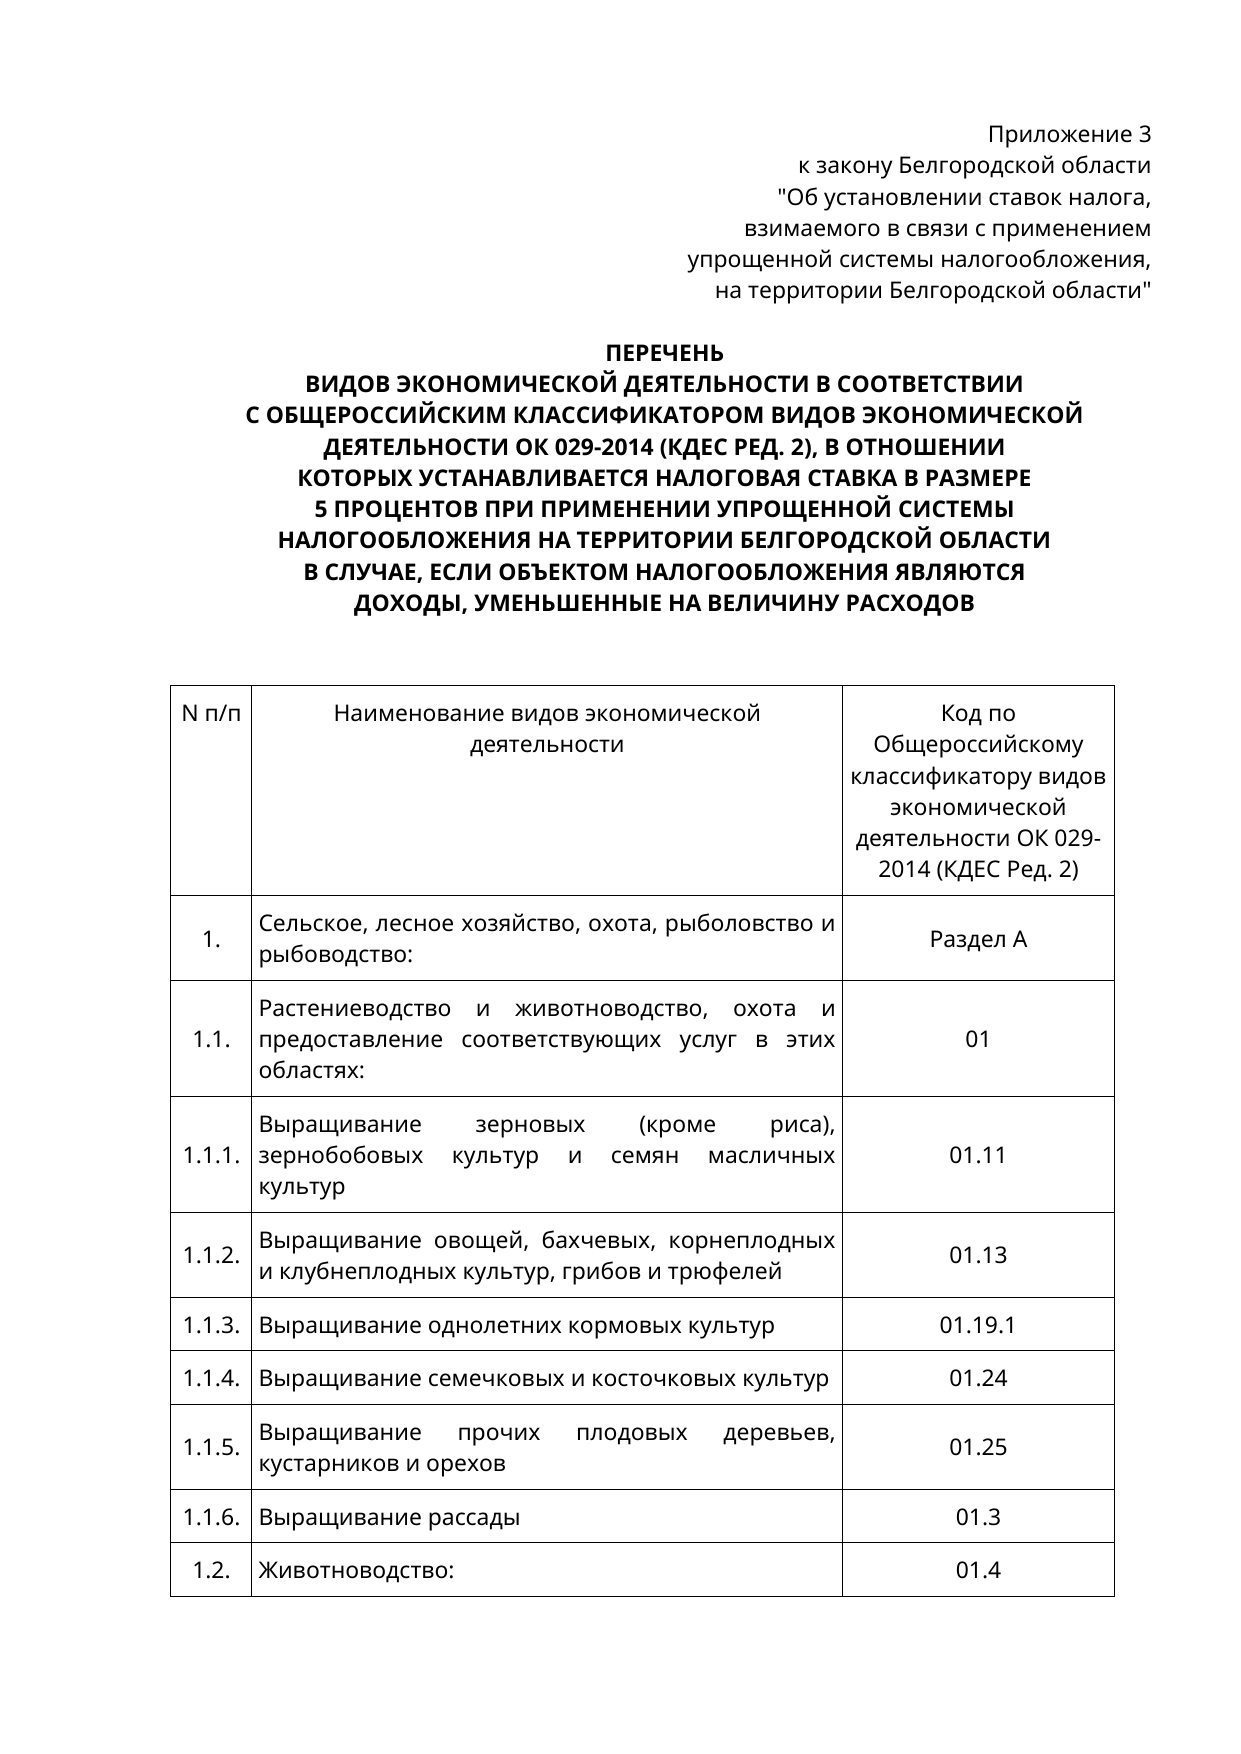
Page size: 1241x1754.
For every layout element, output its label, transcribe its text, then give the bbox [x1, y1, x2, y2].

table_cell 01.11 [843, 1097, 1114, 1212]
table_cell 01.25 [843, 1405, 1114, 1489]
text взимаемого в связи с применением [177, 212, 1152, 243]
table_cell 1.1. [171, 981, 251, 1096]
title С ОБЩЕРОССИЙСКИМ КЛАССИФИКАТОРОМ ВИДОВ ЭКОНОМИЧЕСКОЙ [177, 399, 1152, 431]
table_cell Выращивание однолетних кормовых культур [252, 1298, 842, 1350]
table_cell Раздел A [843, 896, 1114, 980]
table_header Код по Общероссийскому классификатору видов экономической деятельности ОК 029-2014 (КДЕС Ред. 2) [843, 686, 1114, 895]
text к закону Белгородской области [177, 149, 1152, 181]
table_cell 01.4 [843, 1543, 1114, 1596]
table_cell 1.1.4. [171, 1351, 251, 1404]
title ПЕРЕЧЕНЬ [177, 337, 1152, 368]
text упрощенной системы налогообложения, [177, 243, 1152, 274]
table_cell 1.1.3. [171, 1298, 251, 1350]
table_cell Выращивание рассады [252, 1490, 842, 1542]
table_cell Животноводство: [252, 1543, 842, 1596]
table_cell 01 [843, 981, 1114, 1096]
table_cell 01.19.1 [843, 1298, 1114, 1350]
title ВИДОВ ЭКОНОМИЧЕСКОЙ ДЕЯТЕЛЬНОСТИ В СООТВЕТСТВИИ [177, 368, 1152, 399]
table_cell Растениеводство и животноводство, охота и предоставление соответствующих услуг в этих областях: [252, 981, 842, 1096]
text Приложение 3 [177, 118, 1152, 149]
table_cell Выращивание зерновых (кроме риса), зернобобовых культур и семян масличных культур [252, 1097, 842, 1212]
title НАЛОГООБЛОЖЕНИЯ НА ТЕРРИТОРИИ БЕЛГОРОДСКОЙ ОБЛАСТИ [177, 524, 1152, 556]
table_cell 1.1.5. [171, 1405, 251, 1489]
title В СЛУЧАЕ, ЕСЛИ ОБЪЕКТОМ НАЛОГООБЛОЖЕНИЯ ЯВЛЯЮТСЯ [177, 556, 1152, 587]
table_header Наименование видов экономической деятельности [252, 686, 842, 895]
table_cell 01.13 [843, 1213, 1114, 1297]
table_cell 1. [171, 896, 251, 980]
title 5 ПРОЦЕНТОВ ПРИ ПРИМЕНЕНИИ УПРОЩЕННОЙ СИСТЕМЫ [177, 493, 1152, 524]
title ДОХОДЫ, УМЕНЬШЕННЫЕ НА ВЕЛИЧИНУ РАСХОДОВ [177, 587, 1152, 618]
table_cell 01.24 [843, 1351, 1114, 1404]
table_cell 1.1.2. [171, 1213, 251, 1297]
title КОТОРЫХ УСТАНАВЛИВАЕТСЯ НАЛОГОВАЯ СТАВКА В РАЗМЕРЕ [177, 462, 1152, 493]
text на территории Белгородской области" [177, 274, 1152, 306]
table_cell Сельское, лесное хозяйство, охота, рыболовство и рыбоводство: [252, 896, 842, 980]
table_cell Выращивание прочих плодовых деревьев, кустарников и орехов [252, 1405, 842, 1489]
table_header N п/п [171, 686, 251, 895]
text "Об установлении ставок налога, [177, 181, 1152, 212]
table_cell 1.2. [171, 1543, 251, 1596]
table_cell Выращивание семечковых и косточковых культур [252, 1351, 842, 1404]
table_cell 01.3 [843, 1490, 1114, 1542]
table_cell 1.1.1. [171, 1097, 251, 1212]
table_cell 1.1.6. [171, 1490, 251, 1542]
table_cell Выращивание овощей, бахчевых, корнеплодных и клубнеплодных культур, грибов и трюфелей [252, 1213, 842, 1297]
title ДЕЯТЕЛЬНОСТИ ОК 029-2014 (КДЕС РЕД. 2), В ОТНОШЕНИИ [177, 431, 1152, 462]
